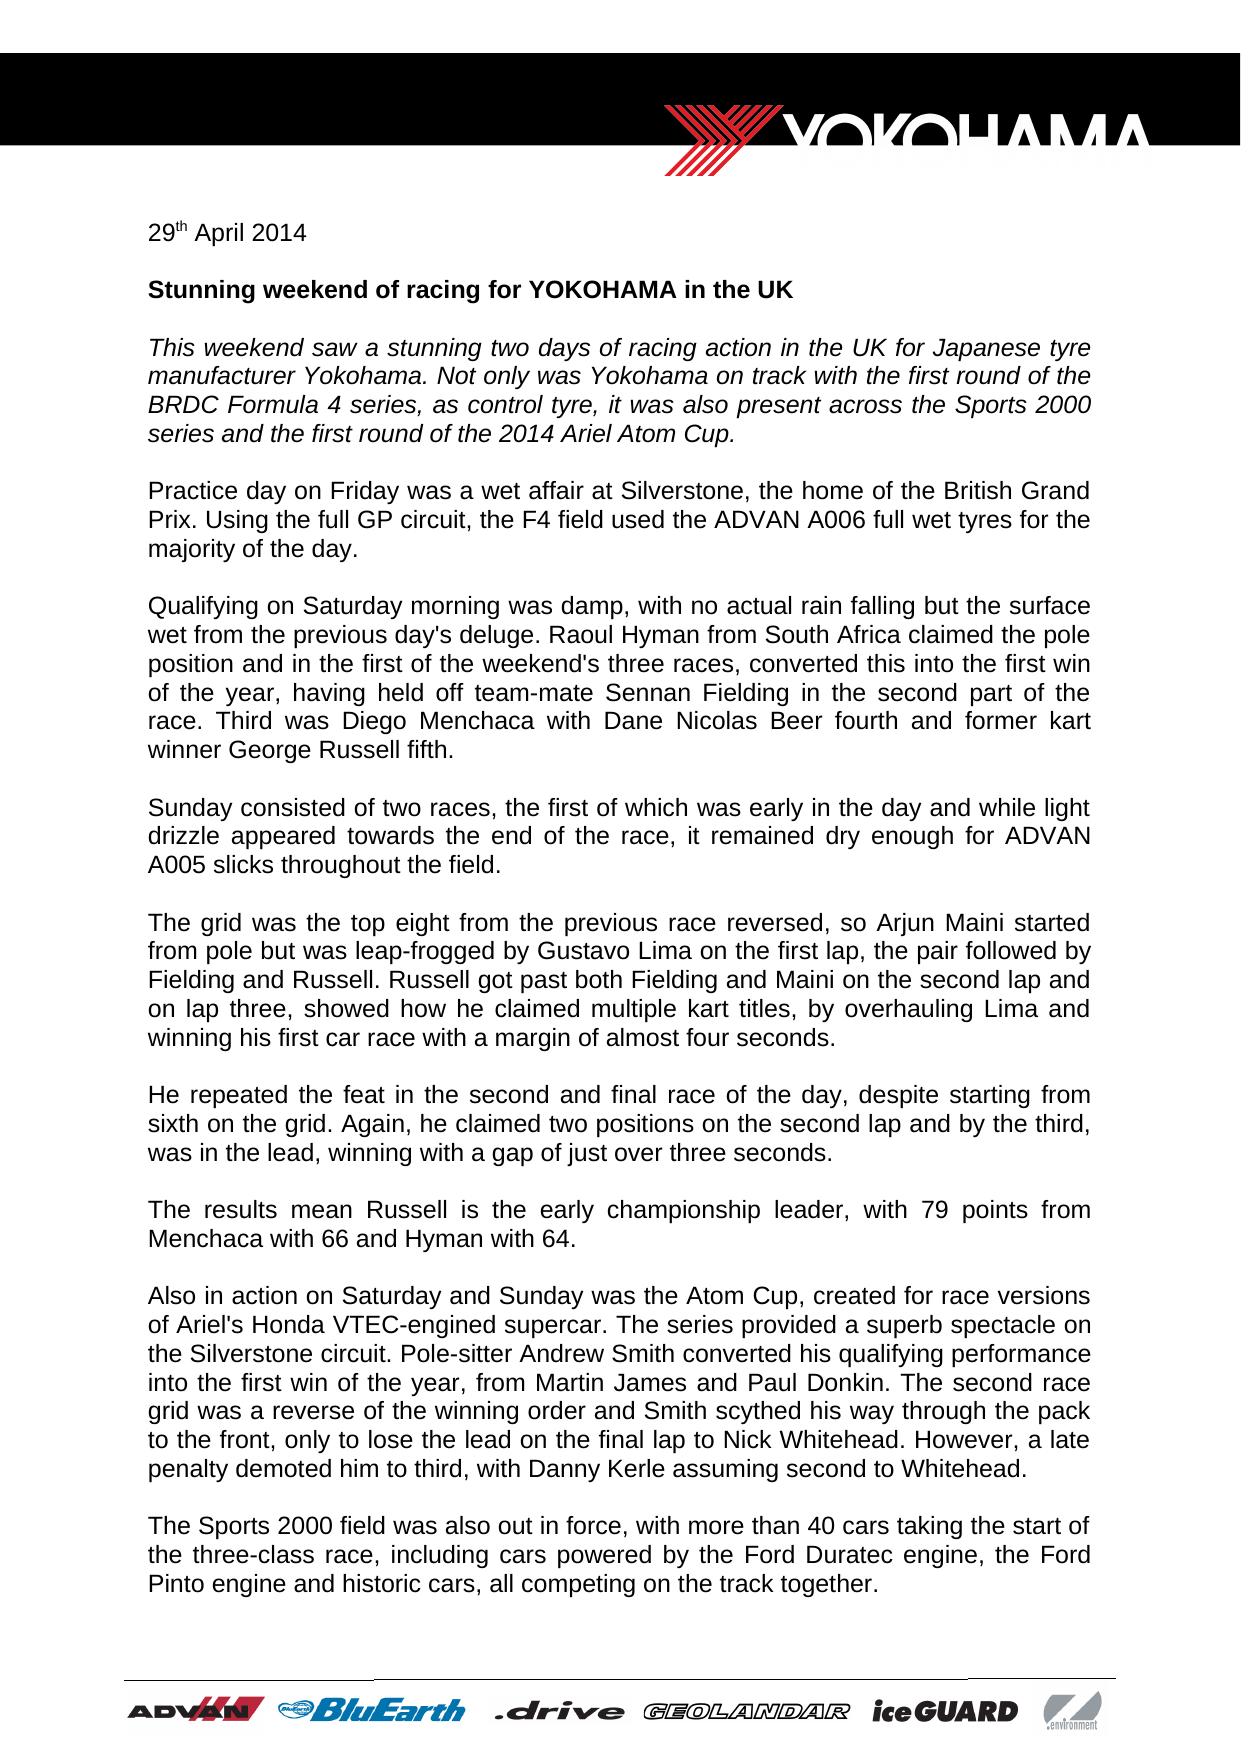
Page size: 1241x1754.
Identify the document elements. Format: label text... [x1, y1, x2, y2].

picture [124, 1681, 479, 1739]
text Sunday consisted of two races, the first of which was early in the day and while light drizzle appeared towards the end of the race, it remained dry enough for ADVAN A005 slicks throughout the field. [148, 792, 1093, 879]
text He repeated the feat in the second and final race of the day, despite starting from sixth on the grid. Again, he claimed two positions on the second lap and by the third, was in the lead, winning with a gap of just over three seconds. [148, 1080, 1093, 1166]
picture [643, 1679, 1110, 1738]
picture [486, 1695, 633, 1725]
text The grid was the top eight from the previous race reversed, so Arjun Maini started from pole but was leap-frogged by Gustavo Lima on the first lap, the pair followed by Fielding and Russell. Russell got past both Fielding and Maini on the second lap and on lap three, showed how he claimed multiple kart titles, by overhauling Lima and winning his first car race with a margin of almost four seconds. [148, 907, 1093, 1051]
text 29th April 2014 [148, 217, 1093, 246]
text This weekend saw a stunning two days of racing action in the UK for Japanese tyre manufacturer Yokohama. Not only was Yokohama on track with the first round of the BRDC Formula 4 series, as control tyre, it was also present across the Sports 2000 series and the first round of the 2014 Ariel Atom Cup. [148, 332, 1093, 447]
text Stunning weekend of racing for YOKOHAMA in the UK [148, 275, 1093, 304]
text The results mean Russell is the early championship leader, with 79 points from Menchaca with 66 and Hyman with 64. [148, 1195, 1093, 1252]
text Also in action on Saturday and Sunday was the Atom Cup, created for race versions of Ariel's Honda VTEC-engined supercar. The series provided a superb spectacle on the Silverstone circuit. Pole-sitter Andrew Smith converted his qualifying performance into the first win of the year, from Martin James and Paul Donkin. The second race grid was a reverse of the winning order and Smith scythed his way through the pack to the front, only to lose the lead on the final lap to Nick Whitehead. However, a late penalty demoted him to third, with Danny Kerle assuming second to Whitehead. [148, 1281, 1093, 1482]
picture [574, 39, 1241, 237]
text The Sports 2000 field was also out in force, with more than 40 cars taking the start of the three-class race, including cars powered by the Ford Duratec engine, the Ford Pinto engine and historic cars, all competing on the track together. [148, 1511, 1093, 1597]
text Practice day on Friday was a wet affair at Silverstone, the home of the British Grand Prix. Using the full GP circuit, the F4 field used the ADVAN A006 full wet tyres for the majority of the day. [148, 476, 1093, 562]
text Qualifying on Saturday morning was damp, with no actual rain falling but the surface wet from the previous day's deluge. Raoul Hyman from South Africa claimed the pole position and in the first of the weekend's three races, converted this into the first win of the year, having held off team-mate Sennan Fielding in the second part of the race. Third was Diego Menchaca with Dane Nicolas Beer fourth and former kart winner George Russell fifth. [148, 591, 1093, 764]
